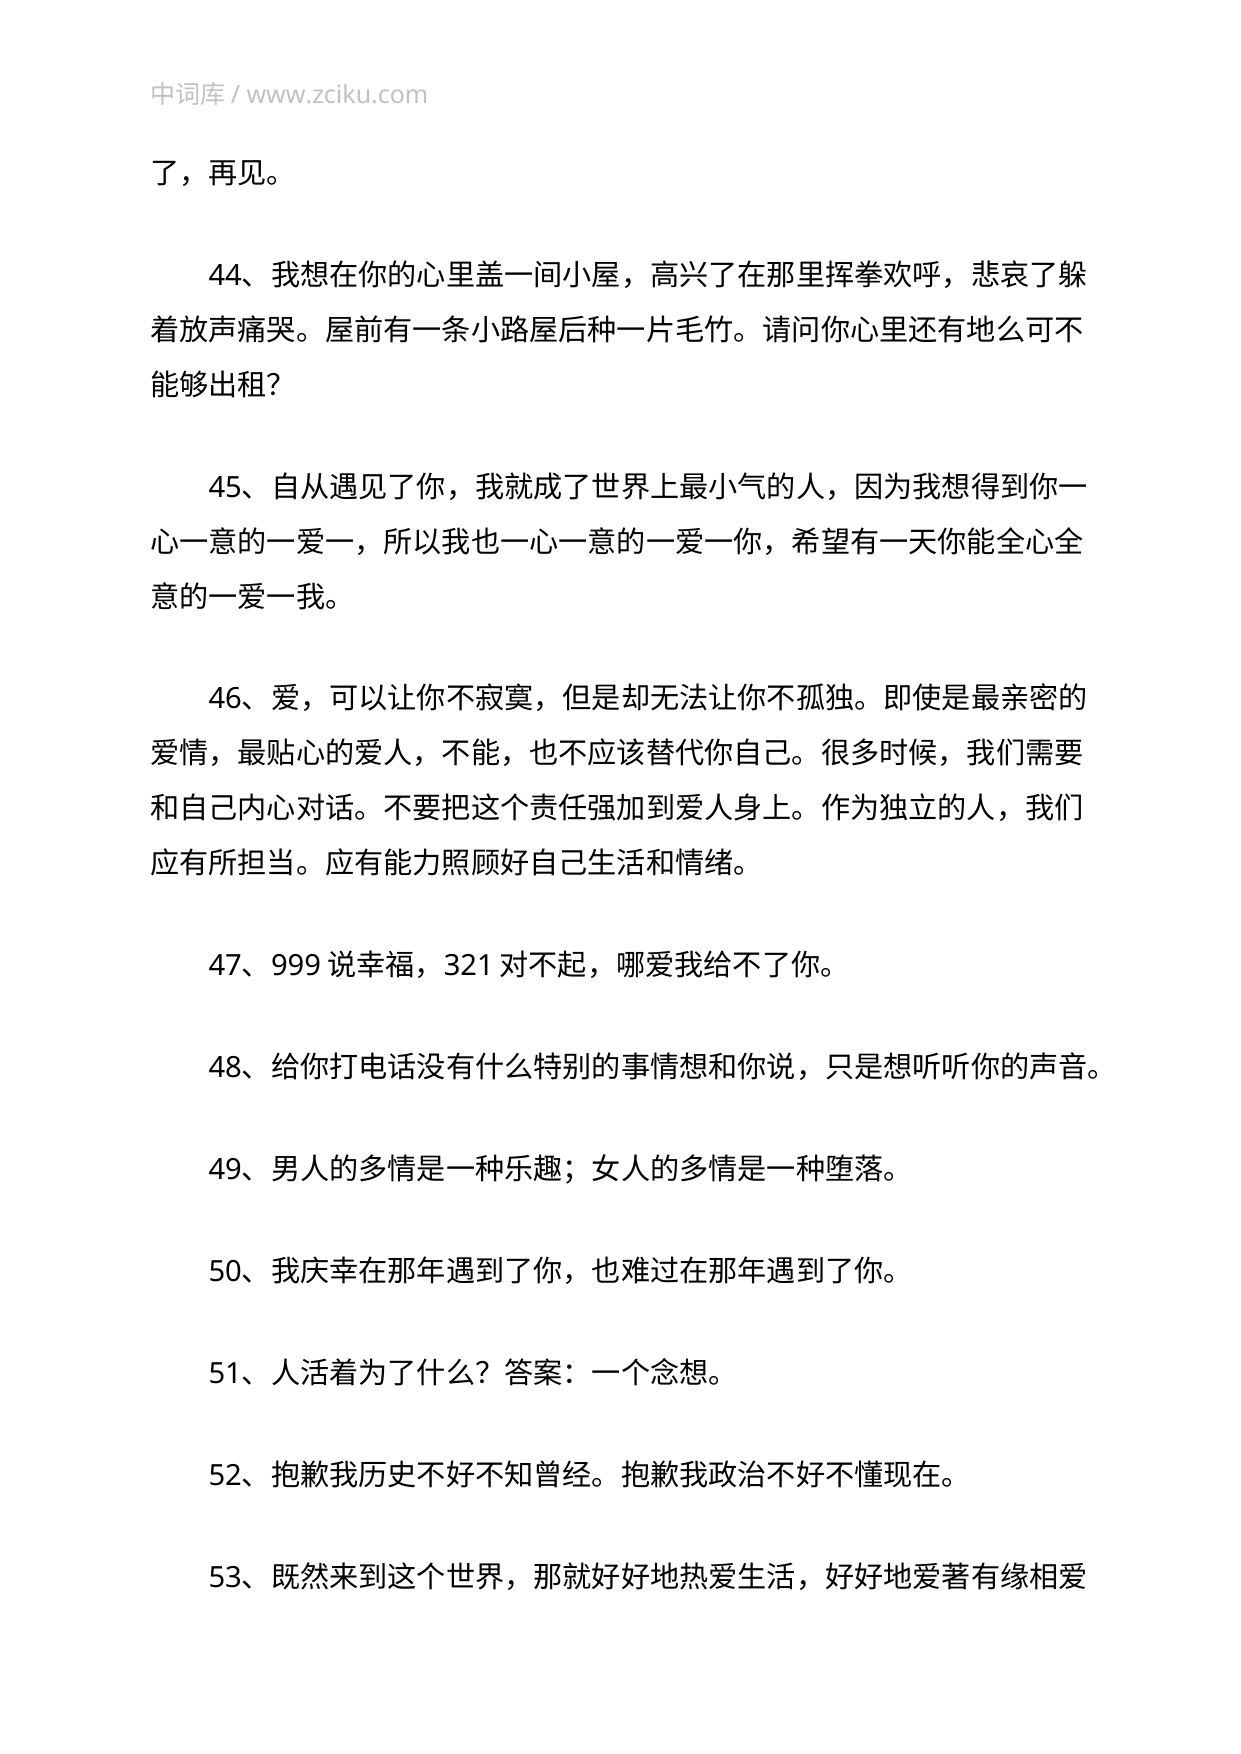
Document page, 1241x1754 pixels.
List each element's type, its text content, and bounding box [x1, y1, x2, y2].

text 50、我庆幸在那年遇到了你，也难过在那年遇到了你。 [150, 1248, 1090, 1290]
text 52、抱歉我历史不好不知曾经。抱歉我政治不好不懂现在。 [150, 1452, 1090, 1494]
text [150, 1553, 1090, 1596]
text 51、人活着为了什么？答案：一个念想。 [150, 1349, 1090, 1392]
text 48、给你打电话没有什么特别的事情想和你说，只是想听听你的声音。 [150, 1044, 1090, 1086]
text 45、自从遇见了你，我就成了世界上最小气的人，因为我想得到你一心一意的一爱一，所以我也一心一意的一爱一你，希望有一天你能全心全意的一爱一我。 [150, 463, 1090, 616]
text 46、爱，可以让你不寂寞，但是却无法让你不孤独。即使是最亲密的爱情，最贴心的爱人，不能，也不应该替代你自己。很多时候，我们需要和自己内心对话。不要把这个责任强加到爱人身上。作为独立的人，我们应有所担当。应有能力照顾好自己生活和情绪。 [150, 675, 1090, 882]
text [150, 150, 1090, 192]
text 47、999说幸福，321对不起，哪爱我给不了你。 [150, 942, 1090, 984]
text 49、男人的多情是一种乐趣；女人的多情是一种堕落。 [150, 1146, 1090, 1188]
text 44、我想在你的心里盖一间小屋，高兴了在那里挥拳欢呼，悲哀了躲着放声痛哭。屋前有一条小路屋后种一片毛竹。请问你心里还有地么可不能够出租？ [150, 252, 1090, 404]
